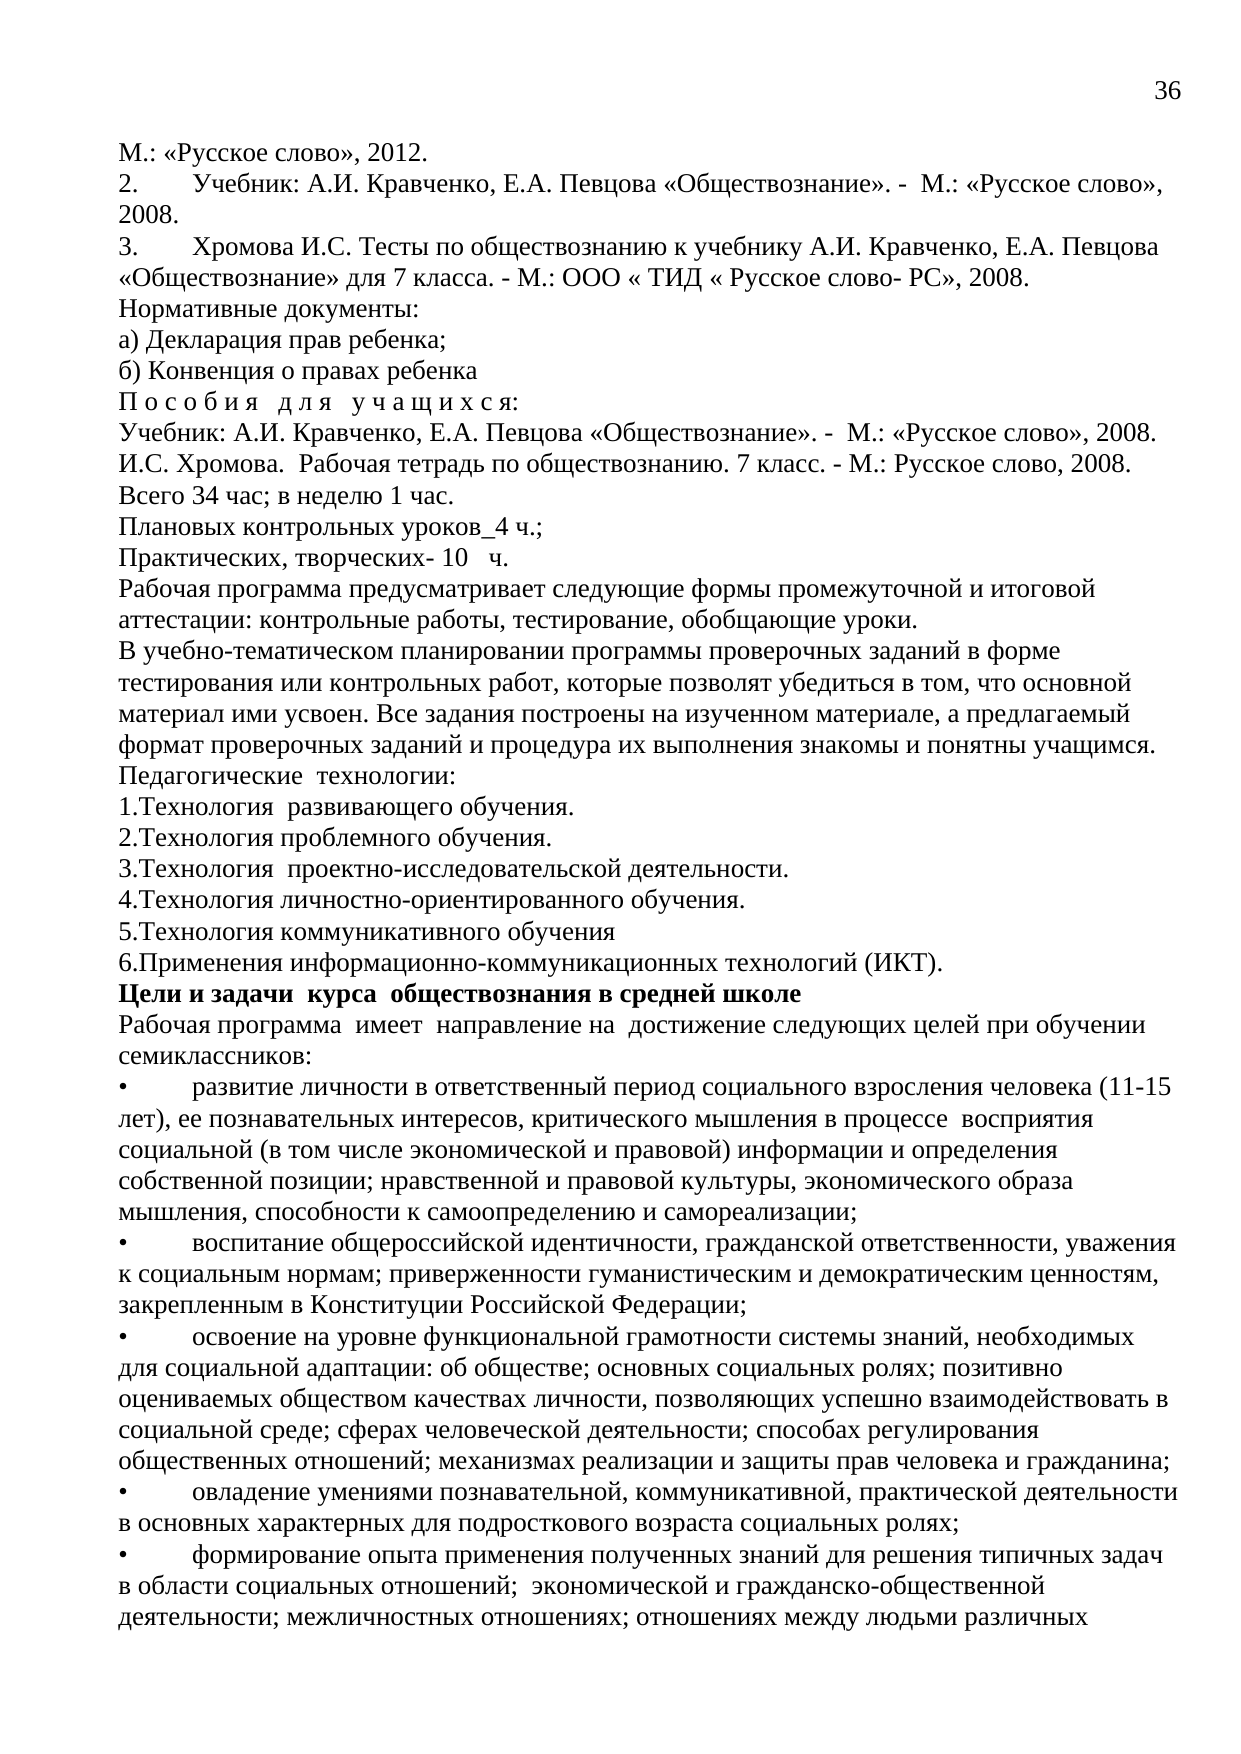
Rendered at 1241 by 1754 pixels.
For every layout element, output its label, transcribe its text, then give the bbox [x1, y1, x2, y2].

text Нормативные документы: [118, 292, 1181, 323]
text 2.Технология проблемного обучения. [118, 821, 1181, 852]
text П о с о б и я д л я у ч а щ и х с я: [118, 385, 1181, 416]
text Рабочая программа имеет направление на достижение следующих целей при обучении семиклассников: [118, 1008, 1181, 1071]
text Практических, творческих- 10 ч. [118, 541, 1181, 572]
text 6.Применения информационно-коммуникационных технологий (ИКТ). [118, 946, 1181, 977]
text И.С. Хромова. Рабочая тетрадь по обществознанию. 7 класс. - М.: Русское слово, 2008. [118, 448, 1181, 479]
text Плановых контрольных уроков_4 ч.; [118, 510, 1181, 541]
text • освоение на уровне функциональной грамотности системы знаний, необходимых для социальной адаптации: об обществе; основных социальных ролях; позитивно оцениваемых обществом качествах личности, позволяющих успешно взаимодействовать в социальной среде; сферах человеческой деятельности; способах регулирования общественных отношений; механизмах реализации и защиты прав человека и гражданина; [118, 1320, 1181, 1475]
text 4.Технология личностно-ориентированного обучения. [118, 884, 1181, 915]
text 2. Учебник: А.И. Кравченко, Е.А. Певцова «Обществознание». - М.: «Русское слово», 2008. [118, 167, 1181, 229]
text В учебно-тематическом планировании программы проверочных заданий в форме тестирования или контрольных работ, которые позволят убедиться в том, что основной материал ими усвоен. Все задания построены на изученном материале, а предлагаемый формат проверочных заданий и процедура их выполнения знакомы и понятны учащимся. [118, 634, 1181, 759]
text 3.Технология проектно-исследовательской деятельности. [118, 852, 1181, 884]
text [118, 136, 1181, 167]
text а) Декларация прав ребенка; [118, 323, 1181, 354]
text Учебник: А.И. Кравченко, Е.А. Певцова «Обществознание». - М.: «Русское слово», 2008. [118, 416, 1181, 448]
text • овладение умениями познавательной, коммуникативной, практической деятельности в основных характерных для подросткового возраста социальных ролях; [118, 1475, 1181, 1538]
text Всего 34 час; в неделю 1 час. [118, 479, 1181, 510]
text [118, 1538, 1181, 1631]
text Рабочая программа предусматривает следующие формы промежуточной и итоговой аттестации: контрольные работы, тестирование, обобщающие уроки. [118, 572, 1181, 634]
text 3. Хромова И.С. Тесты по обществознанию к учебнику А.И. Кравченко, Е.А. Певцова «Обществознание» для 7 класса. - М.: ООО « ТИД « Русское слово- РС», 2008. [118, 229, 1181, 292]
text • воспитание общероссийской идентичности, гражданской ответственности, уважения к социальным нормам; приверженности гуманистическим и демократическим ценностям, закрепленным в Конституции Российской Федерации; [118, 1226, 1181, 1320]
text Цели и задачи курса обществознания в средней школе [118, 977, 1181, 1008]
text Педагогические технологии: [118, 759, 1181, 790]
text 5.Технология коммуникативного обучения [118, 915, 1181, 946]
text • развитие личности в ответственный период социального взросления человека (11-15 лет), ее познавательных интересов, критического мышления в процессе восприятия социальной (в том числе экономической и правовой) информации и определения собственной позиции; нравственной и правовой культуры, экономического образа мышления, способности к самоопределению и самореализации; [118, 1071, 1181, 1226]
text 1.Технология развивающего обучения. [118, 790, 1181, 821]
text б) Конвенция о правах ребенка [118, 354, 1181, 385]
